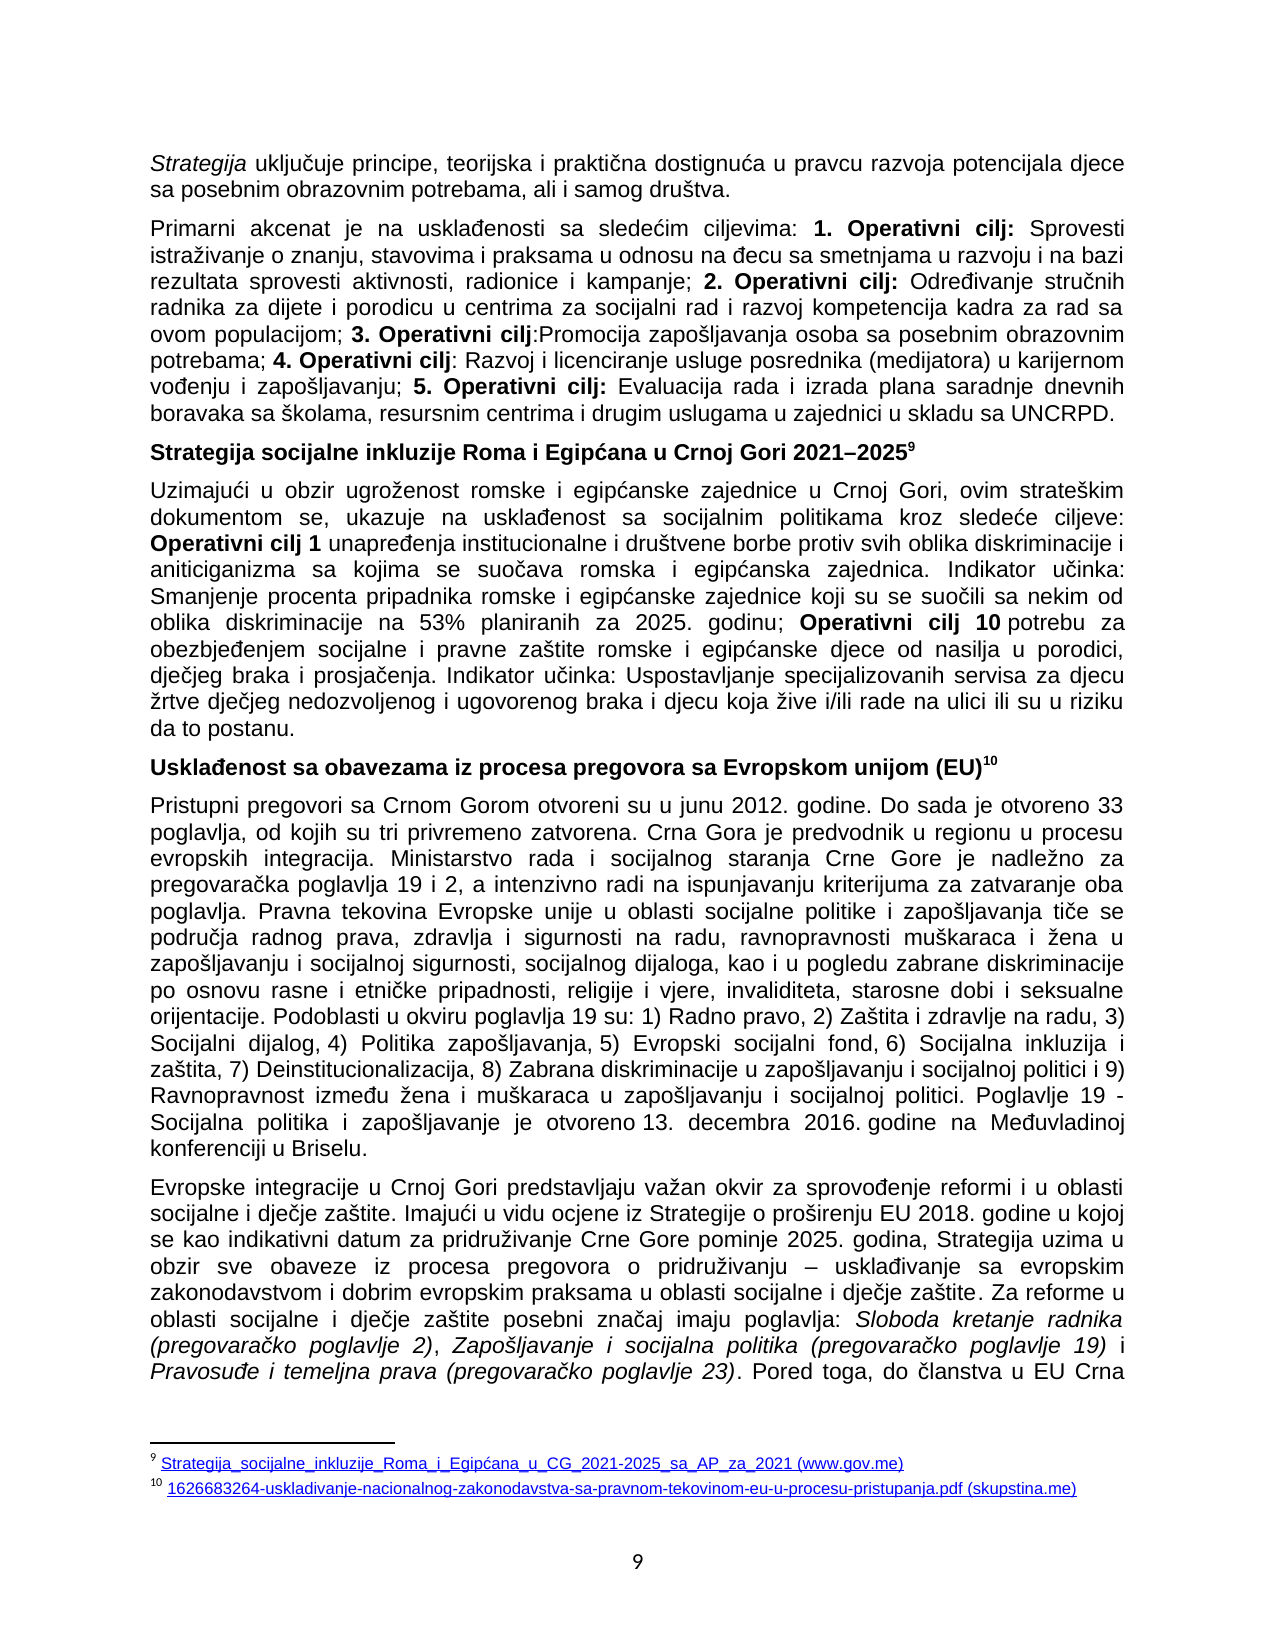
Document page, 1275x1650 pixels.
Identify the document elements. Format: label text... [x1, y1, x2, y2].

text Strategija socijalne inkluzije Roma i Egipćana u Crnoj Gori 2021–2025 [150, 438, 1125, 465]
text Pristupni pregovori sa Crnom Gorom otvoreni su u junu 2012. godine. Do sada je otvoreno 33 poglavlja, od kojih su tri privremeno zatvorena. Crna Gora je predvodnik u regionu u procesu evropskih integracija. Ministarstvo rada i socijalnog staranja Crne Gore je nadležno za pregovaračka poglavlja 19 i 2, a intenzivno radi na ispunjavanju kriterijuma za zatvaranje oba poglavlja. Pravna tekovina Evropske unije u oblasti socijalne politike i zapošljavanja tiče se područja radnog prava, zdravlja i sigurnosti na radu, ravnopravnosti muškaraca i žena u zapošljavanju i socijalnoj sigurnosti, socijalnog dijaloga, kao i u pogledu zabrane diskriminacije po osnovu rasne i etničke pripadnosti, religije i vjere, invaliditeta, starosne dobi i seksualne orijentacije. Podoblasti u okviru poglavlja 19 su: 1) Radno pravo, 2) Zaštita i zdravlje na radu, 3) Socijalni dijalog, 4) Politika zapošljavanja, 5) Evropski socijalni fond, 6) Socijalna inkluzija i zaštita, 7) Deinstitucionalizacija, 8) Zabrana diskriminacije u zapošljavanju i socijalnoj politici i 9) Ravnopravnost između žena i muškaraca u zapošljavanju i socijalnoj politici. Poglavlje 19 - Socijalna politika i zapošljavanje je otvoreno 13. decembra 2016. godine na Međuvladinoj konferenciji u Briselu. [150, 792, 1125, 1161]
text Usklađenost sa obavezama iz procesa pregovora sa Evropskom unijom (EU) [150, 753, 1125, 780]
text Uzimajući u obzir ugroženost romske i egipćanske zajednice u Crnoj Gori, ovim strateškim dokumentom se, ukazuje na usklađenost sa socijalnim politikama kroz sledeće ciljeve: Operativni cilj 1 unapređenja institucionalne i društvene borbe protiv svih oblika diskriminacije i aniticiganizma sa kojima se suočava romska i egipćanska zajednica. Indikator učinka: Smanjenje procenta pripadnika romske i egipćanske zajednice koji su se suočili sa nekim od oblika diskriminacije na 53% planiranih za 2025. godinu; Operativni cilj 10 potrebu za obezbjeđenjem socijalne i pravne zaštite romske i egipćanske djece od nasilja u porodici, dječjeg braka i prosjačenja. Indikator učinka: Uspostavljanje specijalizovanih servisa za djecu žrtve dječjeg nedozvoljenog i ugovorenog braka i djecu koja žive i/ili rade na ulici ili su u riziku da to postanu. [150, 477, 1125, 741]
text Strategija uključuje principe, teorijska i praktična dostignuća u pravcu razvoja potencijala djece sa posebnim obrazovnim potrebama, ali i samog društva. [150, 150, 1125, 203]
text Primarni akcenat je na usklađenosti sa sledećim ciljevima: 1. Operativni cilj: Sprovesti istraživanje o znanju, stavovima i praksama u odnosu na đecu sa smetnjama u razvoju i na bazi rezultata sprovesti aktivnosti, radionice i kampanje; 2. Operativni cilj: Određivanje stručnih radnika za dijete i porodicu u centrima za socijalni rad i razvoj kompetencija kadra za rad sa ovom populacijom; 3. Operativni cilj:Promocija zapošljavanja osoba sa posebnim obrazovnim potrebama; 4. Operativni cilj: Razvoj i licenciranje usluge posrednika (medijatora) u karijernom vođenju i zapošljavanju; 5. Operativni cilj: Evaluacija rada i izrada plana saradnje dnevnih boravaka sa školama, resursnim centrima i drugim uslugama u zajednici u skladu sa UNCRPD. [150, 215, 1125, 426]
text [150, 1174, 1125, 1384]
